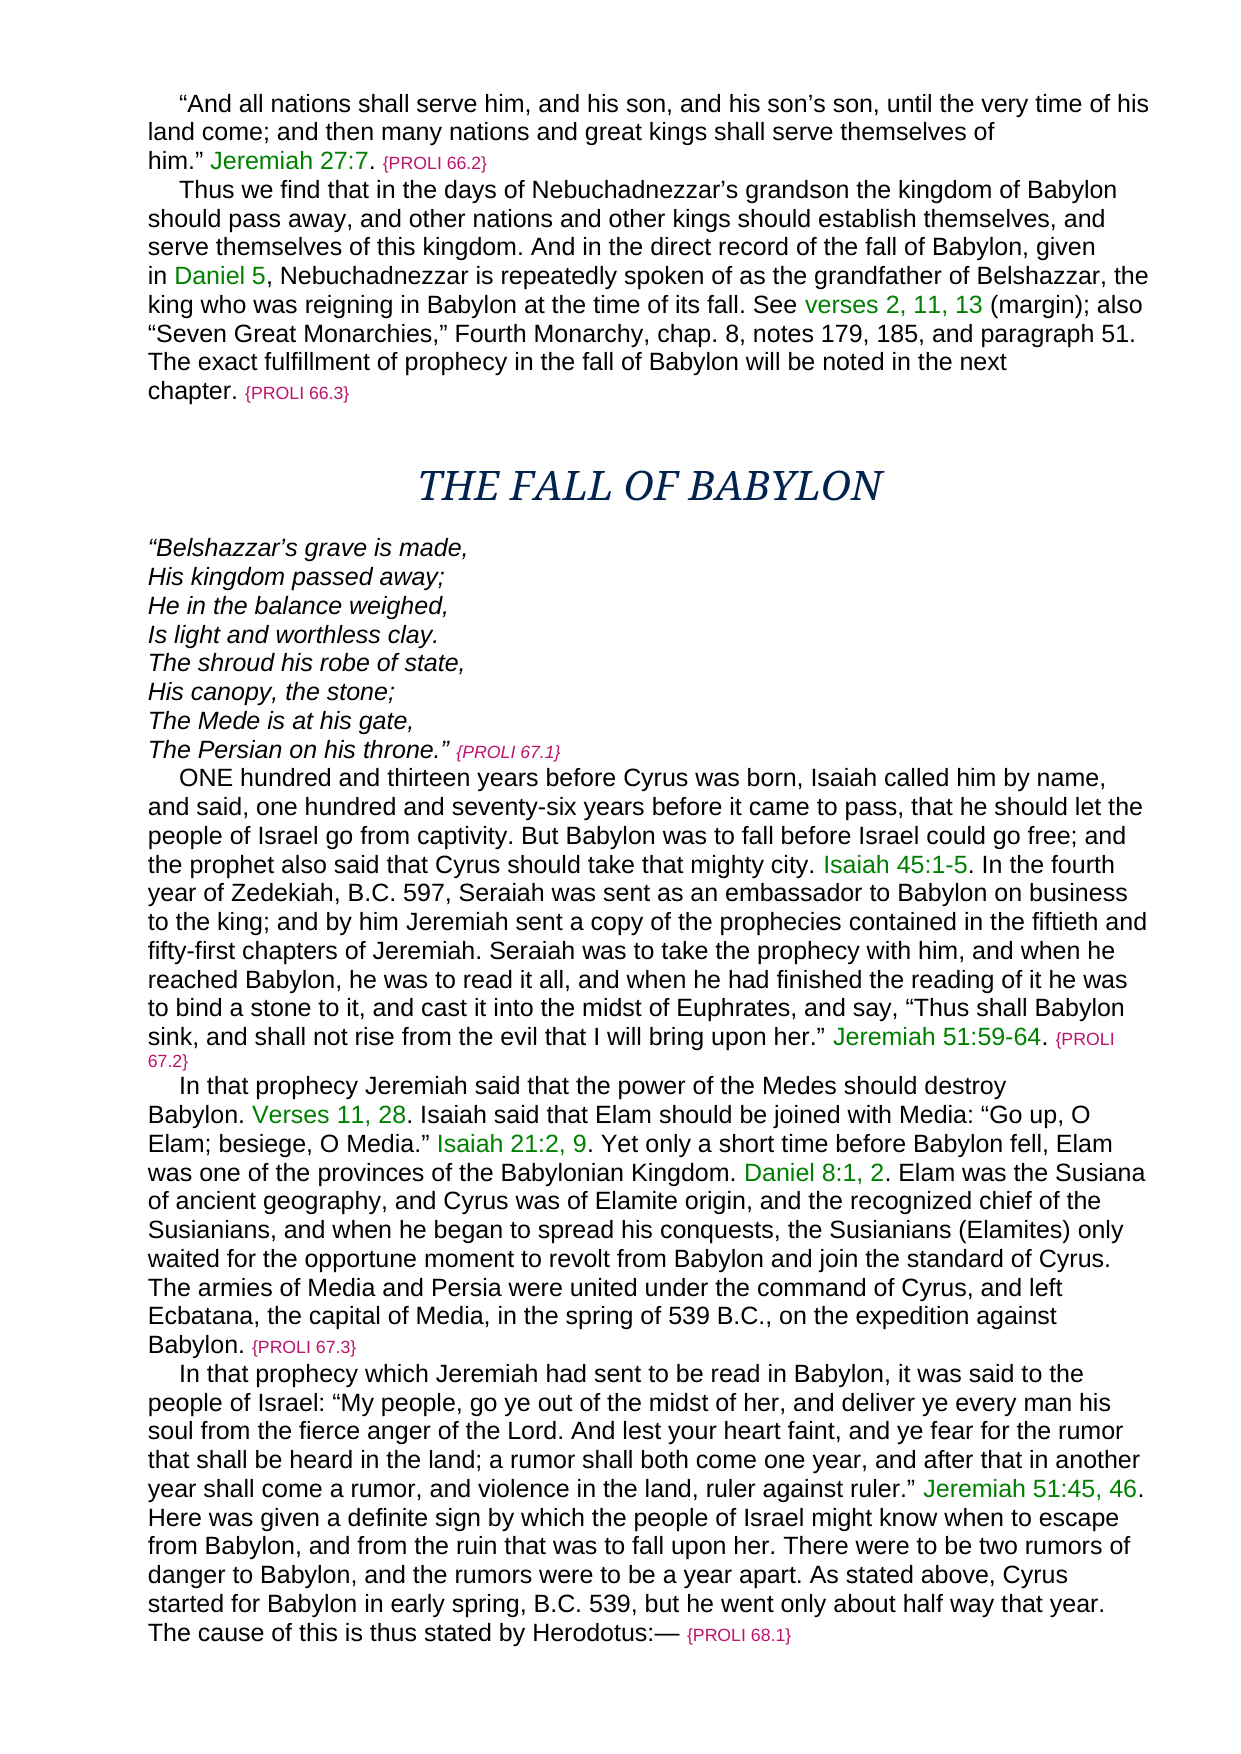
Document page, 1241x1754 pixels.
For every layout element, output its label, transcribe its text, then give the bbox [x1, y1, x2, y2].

text In that prophecy which Jeremiah had sent to be read in Babylon, it was said to the people of Israel: “My people, go ye out of the midst of her, and deliver ye every man his soul from the fierce anger of the Lord. And lest your heart faint, and ye fear for the rumor that shall be heard in the land; a rumor shall both come one year, and after that in another year shall come a rumor, and violence in the land, ruler against ruler.” Jeremiah 51:45, 46. Here was given a definite sign by which the people of Israel might know when to escape from Babylon, and from the ruin that was to fall upon her. There were to be two rumors of danger to Babylon, and the rumors were to be a year apart. As stated above, Cyrus started for Babylon in early spring, B.C. 539, but he went only about half way that year. The cause of this is thus stated by Herodotus:— {PROLI 68.1} [148, 1359, 1152, 1646]
text THE FALL OF BABYLON [148, 405, 1152, 513]
text ONE hundred and thirteen years before Cyrus was born, Isaiah called him by name, and said, one hundred and seventy-six years before it came to pass, that he should let the people of Israel go from captivity. But Babylon was to fall before Israel could go free; and the prophet also said that Cyrus should take that mighty city. Isaiah 45:1-5. In the fourth year of Zedekiah, B.C. 597, Seraiah was sent as an embassador to Babylon on business to the king; and by him Jeremiah sent a copy of the prophecies contained in the fiftieth and fifty-first chapters of Jeremiah. Seraiah was to take the prophecy with him, and when he reached Babylon, he was to read it all, and when he had finished the reading of it he was to bind a stone to it, and cast it into the midst of Euphrates, and say, “Thus shall Babylon sink, and shall not rise from the evil that I will bring upon her.” Jeremiah 51:59-64. {PROLI 67.2} [148, 763, 1152, 1071]
text In that prophecy Jeremiah said that the power of the Medes should destroy Babylon. Verses 11, 28. Isaiah said that Elam should be joined with Media: “Go up, O Elam; besiege, O Media.” Isaiah 21:2, 9. Yet only a short time before Babylon fell, Elam was one of the provinces of the Babylonian Kingdom. Daniel 8:1, 2. Elam was the Susiana of ancient geography, and Cyrus was of Elamite origin, and the recognized chief of the Susianians, and when he began to spread his conquests, the Susianians (Elamites) only waited for the opportune moment to revolt from Babylon and join the standard of Cyrus. The armies of Media and Persia were united under the command of Cyrus, and left Ecbatana, the capital of Media, in the spring of 539 B.C., on the expedition against Babylon. {PROLI 67.3} [148, 1071, 1152, 1359]
text “And all nations shall serve him, and his son, and his son’s son, until the very time of his land come; and then many nations and great kings shall serve themselves of him.” Jeremiah 27:7. {PROLI 66.2} [148, 88, 1152, 175]
text Thus we find that in the days of Nebuchadnezzar’s grandson the kingdom of Babylon should pass away, and other nations and other kings should establish themselves, and serve themselves of this kingdom. And in the direct record of the fall of Babylon, given in Daniel 5, Nebuchadnezzar is repeatedly spoken of as the grandfather of Belshazzar, the king who was reigning in Babylon at the time of its fall. See verses 2, 11, 13 (margin); also “Seven Great Monarchies,” Fourth Monarchy, chap. 8, notes 179, 185, and paragraph 51. The exact fulfillment of prophecy in the fall of Babylon will be noted in the next chapter. {PROLI 66.3} [148, 175, 1152, 405]
text “Belshazzar’s grave is made, His kingdom passed away; He in the balance weighed, Is light and worthless clay. The shroud his robe of state, His canopy, the stone; The Mede is at his gate, The Persian on his throne.” {PROLI 67.1} [148, 533, 1152, 763]
